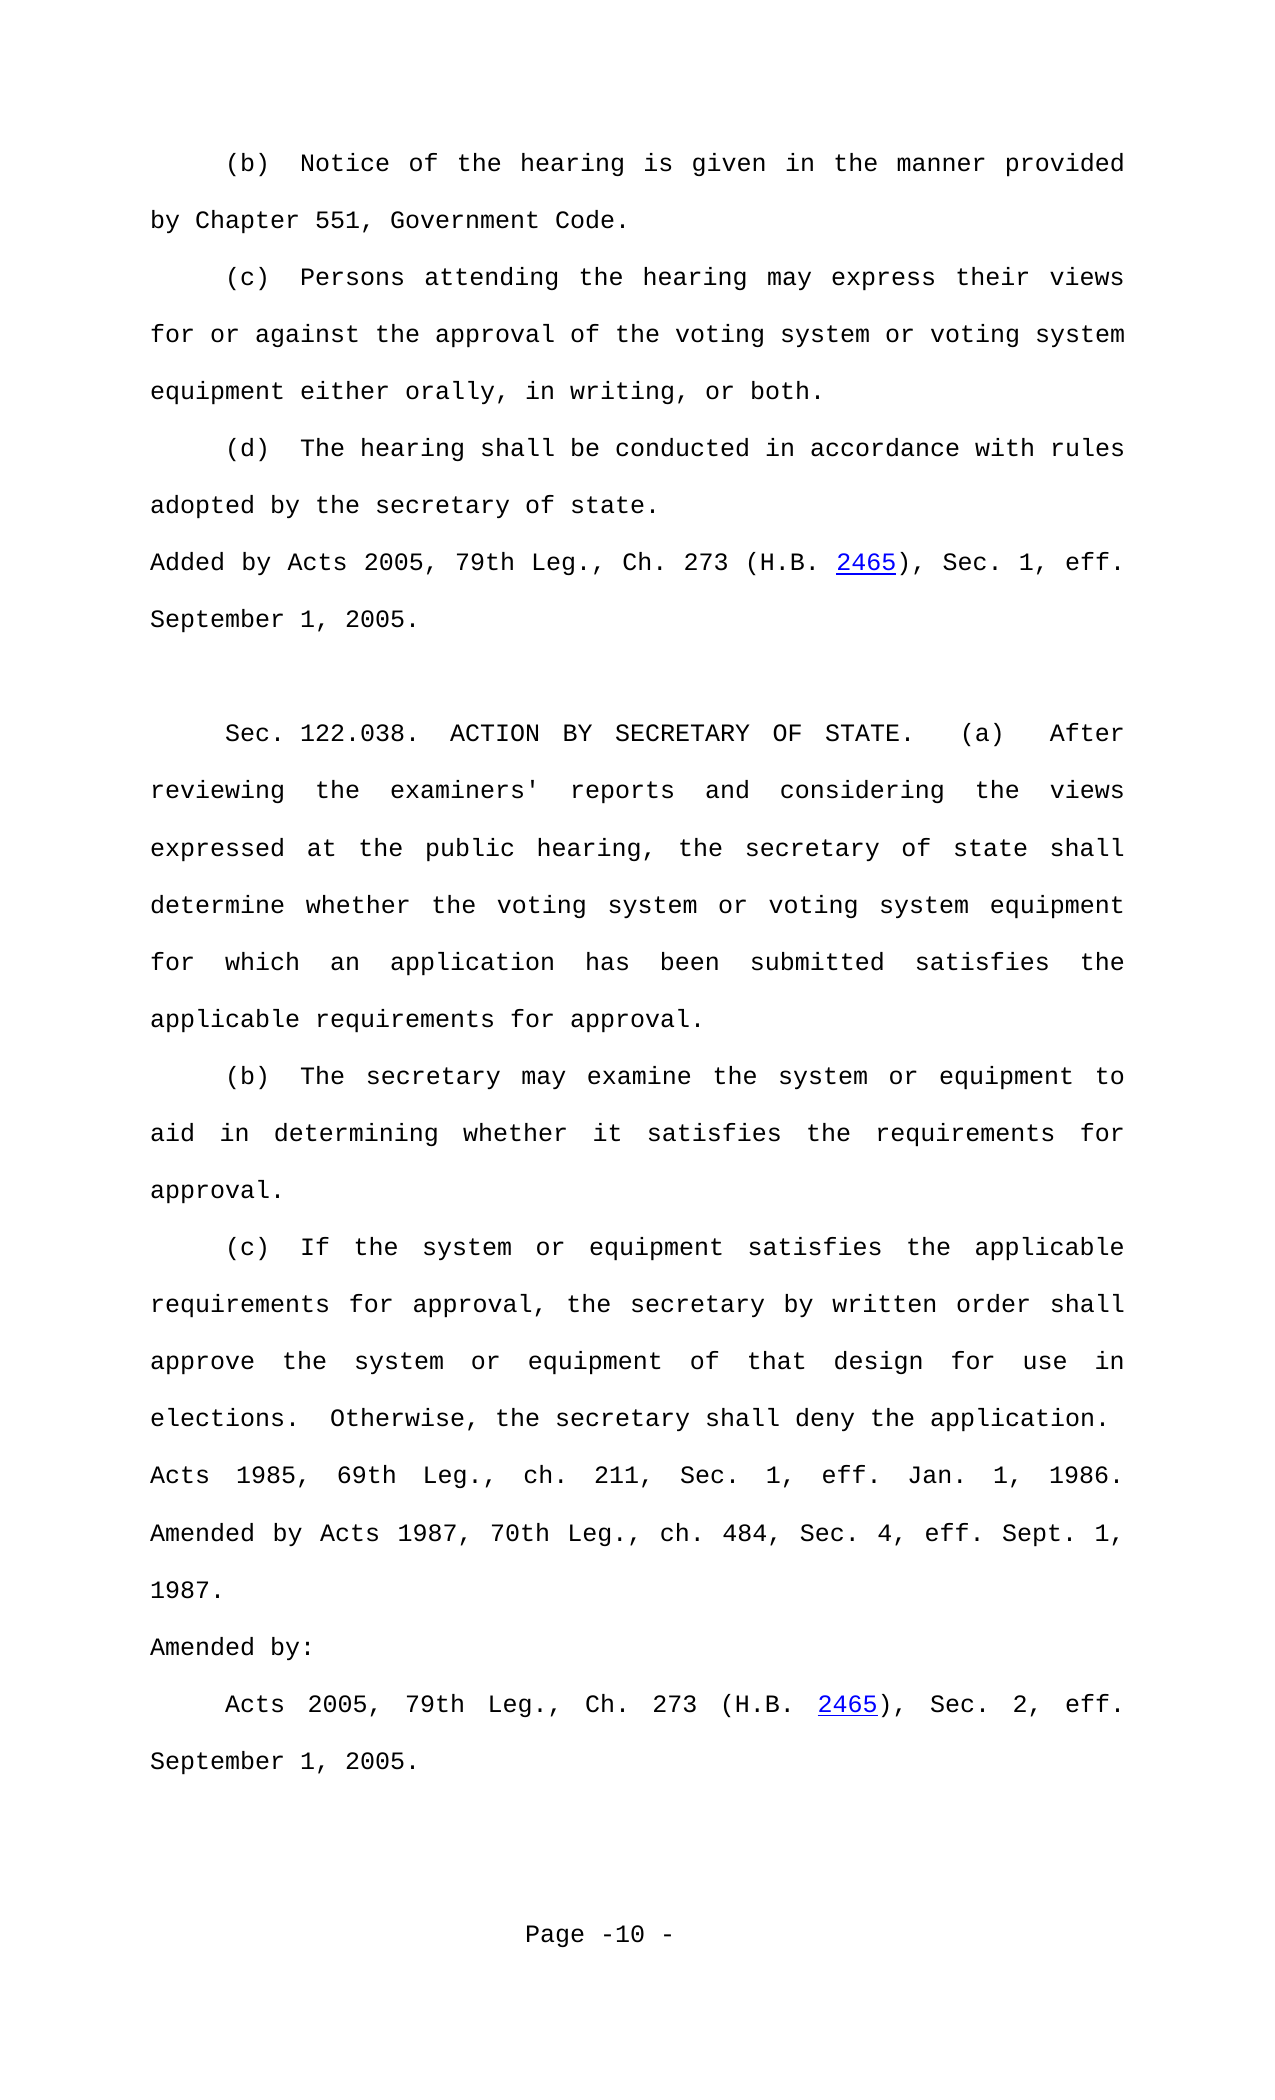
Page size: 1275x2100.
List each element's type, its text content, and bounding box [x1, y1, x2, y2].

text (b) Notice of the hearing is given in the manner provided by Chapter 551, Government Code. [150, 150, 1125, 236]
text Sec. 122.038. ACTION BY SECRETARY OF STATE. (a) After reviewing the examiners' reports and considering the views expressed at the public hearing, the secretary of state shall determine whether the voting system or voting system equipment for which an application has been submitted satisfies the applicable requirements for approval. [150, 721, 1125, 1035]
text (d) The hearing shall be conducted in accordance with rules adopted by the secretary of state. [150, 435, 1125, 521]
text (c) Persons attending the hearing may express their views for or against the approval of the voting system or voting system equipment either orally, in writing, or both. [150, 264, 1125, 407]
text Amended by: [150, 1634, 1125, 1663]
text (b) The secretary may examine the system or equipment to aid in determining whether it satisfies the requirements for approval. [150, 1063, 1125, 1206]
text Acts 1985, 69th Leg., ch. 211, Sec. 1, eff. Jan. 1, 1986. Amended by Acts 1987, 70th Leg., ch. 484, Sec. 4, eff. Sept. 1, 1987. [150, 1463, 1125, 1606]
text Added by Acts 2005, 79th Leg., Ch. 273 (H.B. 2465), Sec. 1, eff. September 1, 2005. [150, 549, 1125, 635]
text Acts 2005, 79th Leg., Ch. 273 (H.B. 2465), Sec. 2, eff. September 1, 2005. [150, 1691, 1125, 1777]
text (c) If the system or equipment satisfies the applicable requirements for approval, the secretary by written order shall approve the system or equipment of that design for use in elections. Otherwise, the secretary shall deny the application. [150, 1234, 1125, 1434]
